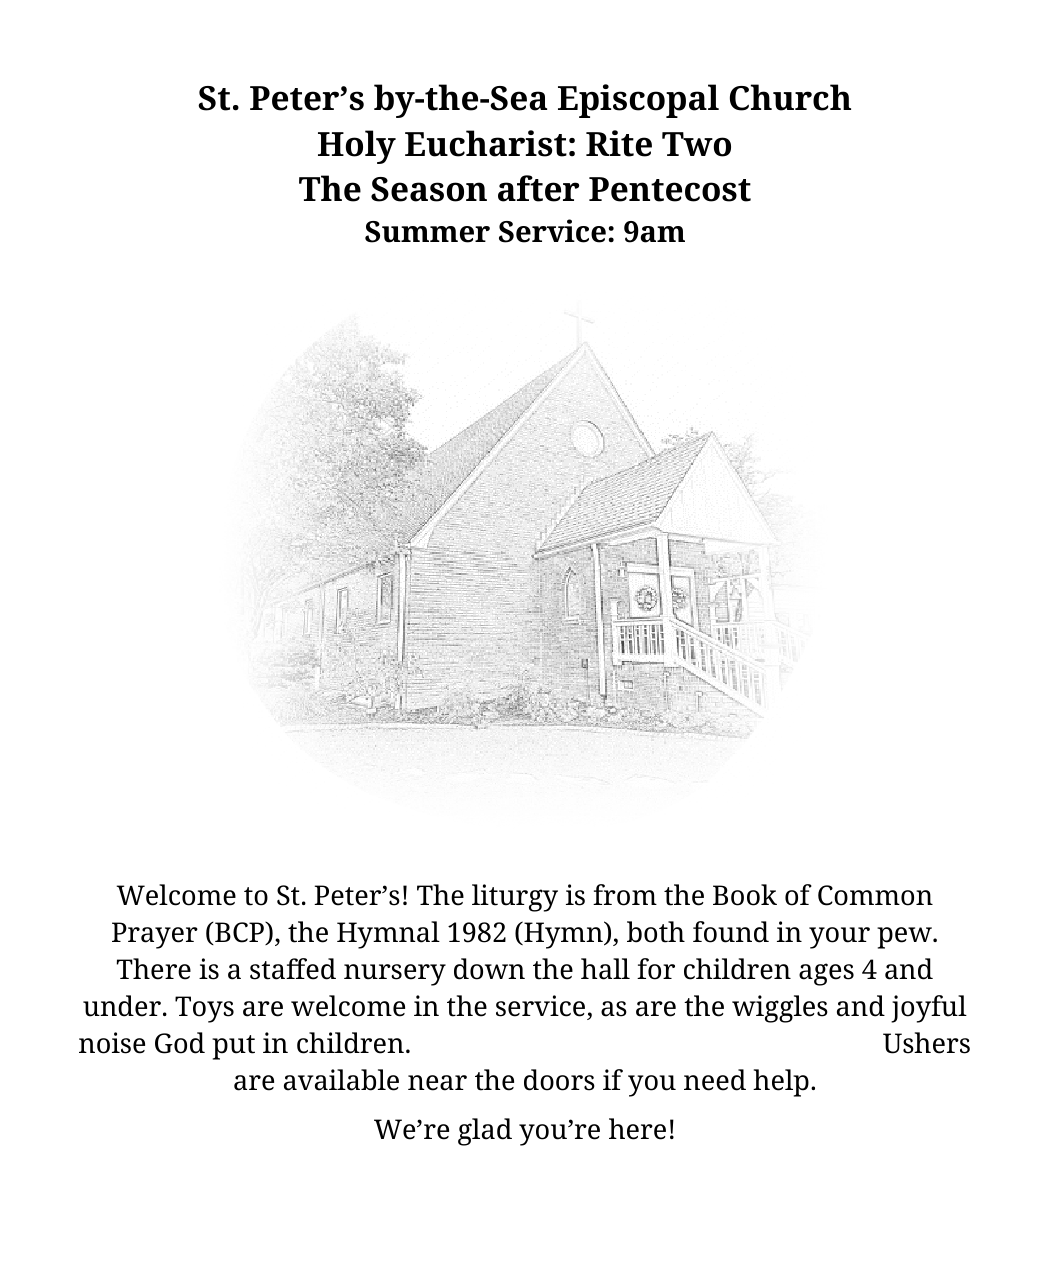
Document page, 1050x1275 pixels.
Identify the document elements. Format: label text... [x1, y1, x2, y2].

text Summer Service: 9am [75, 211, 975, 251]
picture [378, 430, 673, 675]
text St. Peter’s by-the-Sea Episcopal Church [75, 75, 975, 120]
text Welcome to St. Peter’s! The liturgy is from the Book of Common Prayer (BCP), the Hymnal 1982 (Hymn), both found in your pew. There is a staffed nursery down the hall for children ages 4 and under. Toys are welcome in the service, as are the wiggles and joyful noise God put in children. Ushers are available near the doors if you need help. [75, 877, 975, 1098]
text Holy Eucharist: Rite Two [75, 120, 975, 166]
text We’re glad you’re here! [75, 1110, 975, 1147]
text The Season after Pentecost [75, 166, 975, 211]
